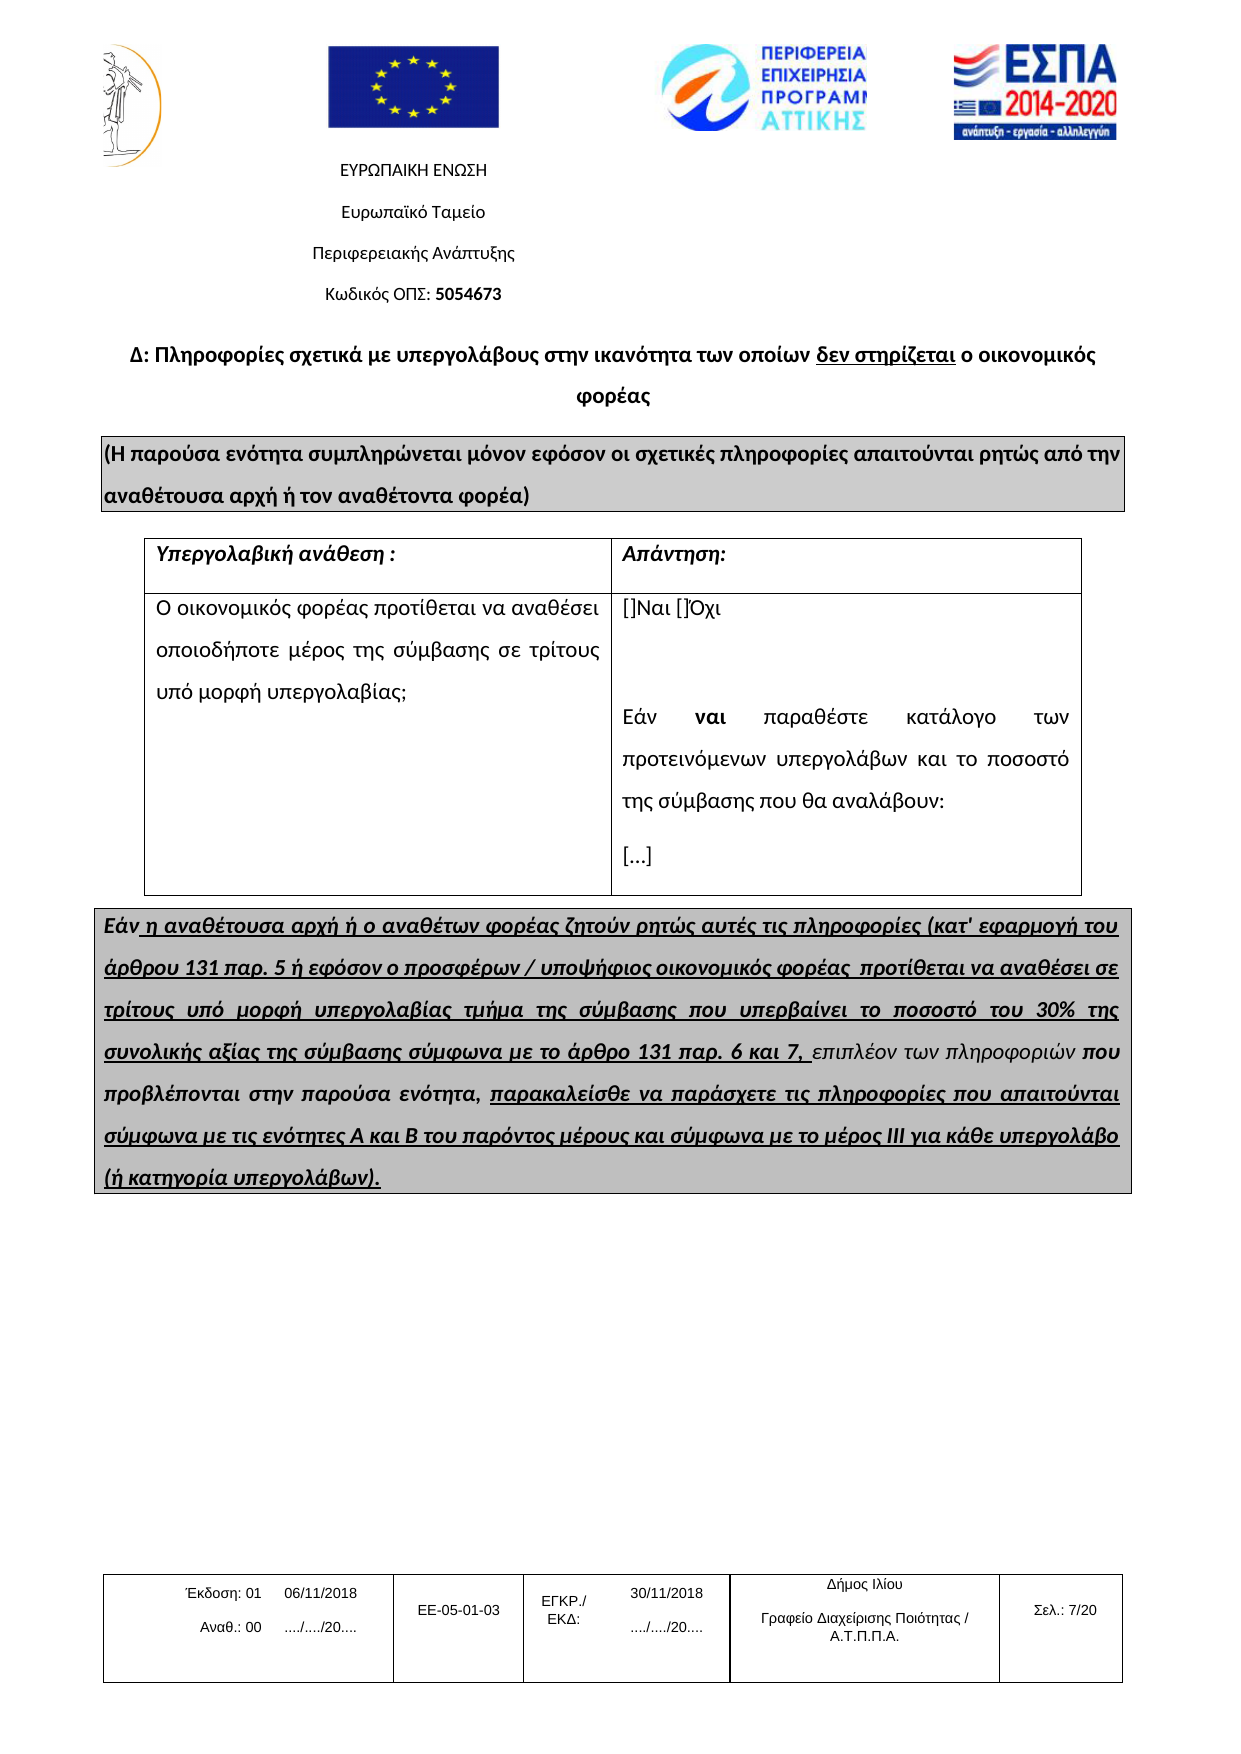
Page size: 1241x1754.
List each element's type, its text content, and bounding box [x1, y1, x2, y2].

text Δ: Πληροφορίες σχετικά με υπεργολάβους στην ικανότητα των οποίων δεν στηρίζεται ο οικονομικός φορέας [103, 340, 1122, 410]
text Εάν η αναθέτουσα αρχή ή ο αναθέτων φορέας ζητούν ρητώς αυτές τις πληροφορίες (κατ' εφαρμογή του άρθρου 131 παρ. 5 ή εφόσον ο προσφέρων / υποψήφιος οικονομικός φορέας προτίθεται να αναθέσει σε τρίτους υπό μορφή υπεργολαβίας τμήμα της σύμβασης που υπερβαίνει το ποσοστό του 30% της συνολικής αξίας της σύμβασης σύμφωνα με το άρθρο 131 παρ. 6 και 7, επιπλέον των πληροφοριών που προβλέπονται στην παρούσα ενότητα, παρακαλείσθε να παράσχετε τις πληροφορίες που απαιτούνται σύμφωνα με τις ενότητες Α και Β του παρόντος μέρους και σύμφωνα με το μέρος ΙΙΙ για κάθε υπεργολάβο (ή κατηγορία υπεργολάβων). [95, 909, 1131, 1193]
table_cell []Ναι []Όχι Εάν ναι παραθέστε κατάλογο των προτεινόμενων υπεργολάβων και το ποσοστό της σύμβασης που θα αναλάβουν: […] [612, 594, 1081, 894]
table_header Απάντηση: [612, 539, 1081, 592]
text (Η παρούσα ενότητα συμπληρώνεται μόνον εφόσον οι σχετικές πληροφορίες απαιτούνται ρητώς από την αναθέτουσα αρχή ή τον αναθέτοντα φορέα) [102, 437, 1124, 511]
table_header Υπεργολαβική ανάθεση : [145, 539, 611, 592]
picture [103, 44, 162, 167]
table_cell Ο οικονομικός φορέας προτίθεται να αναθέσει οποιοδήποτε μέρος της σύμβασης σε τρίτους υπό μορφή υπεργολαβίας; [145, 594, 611, 894]
